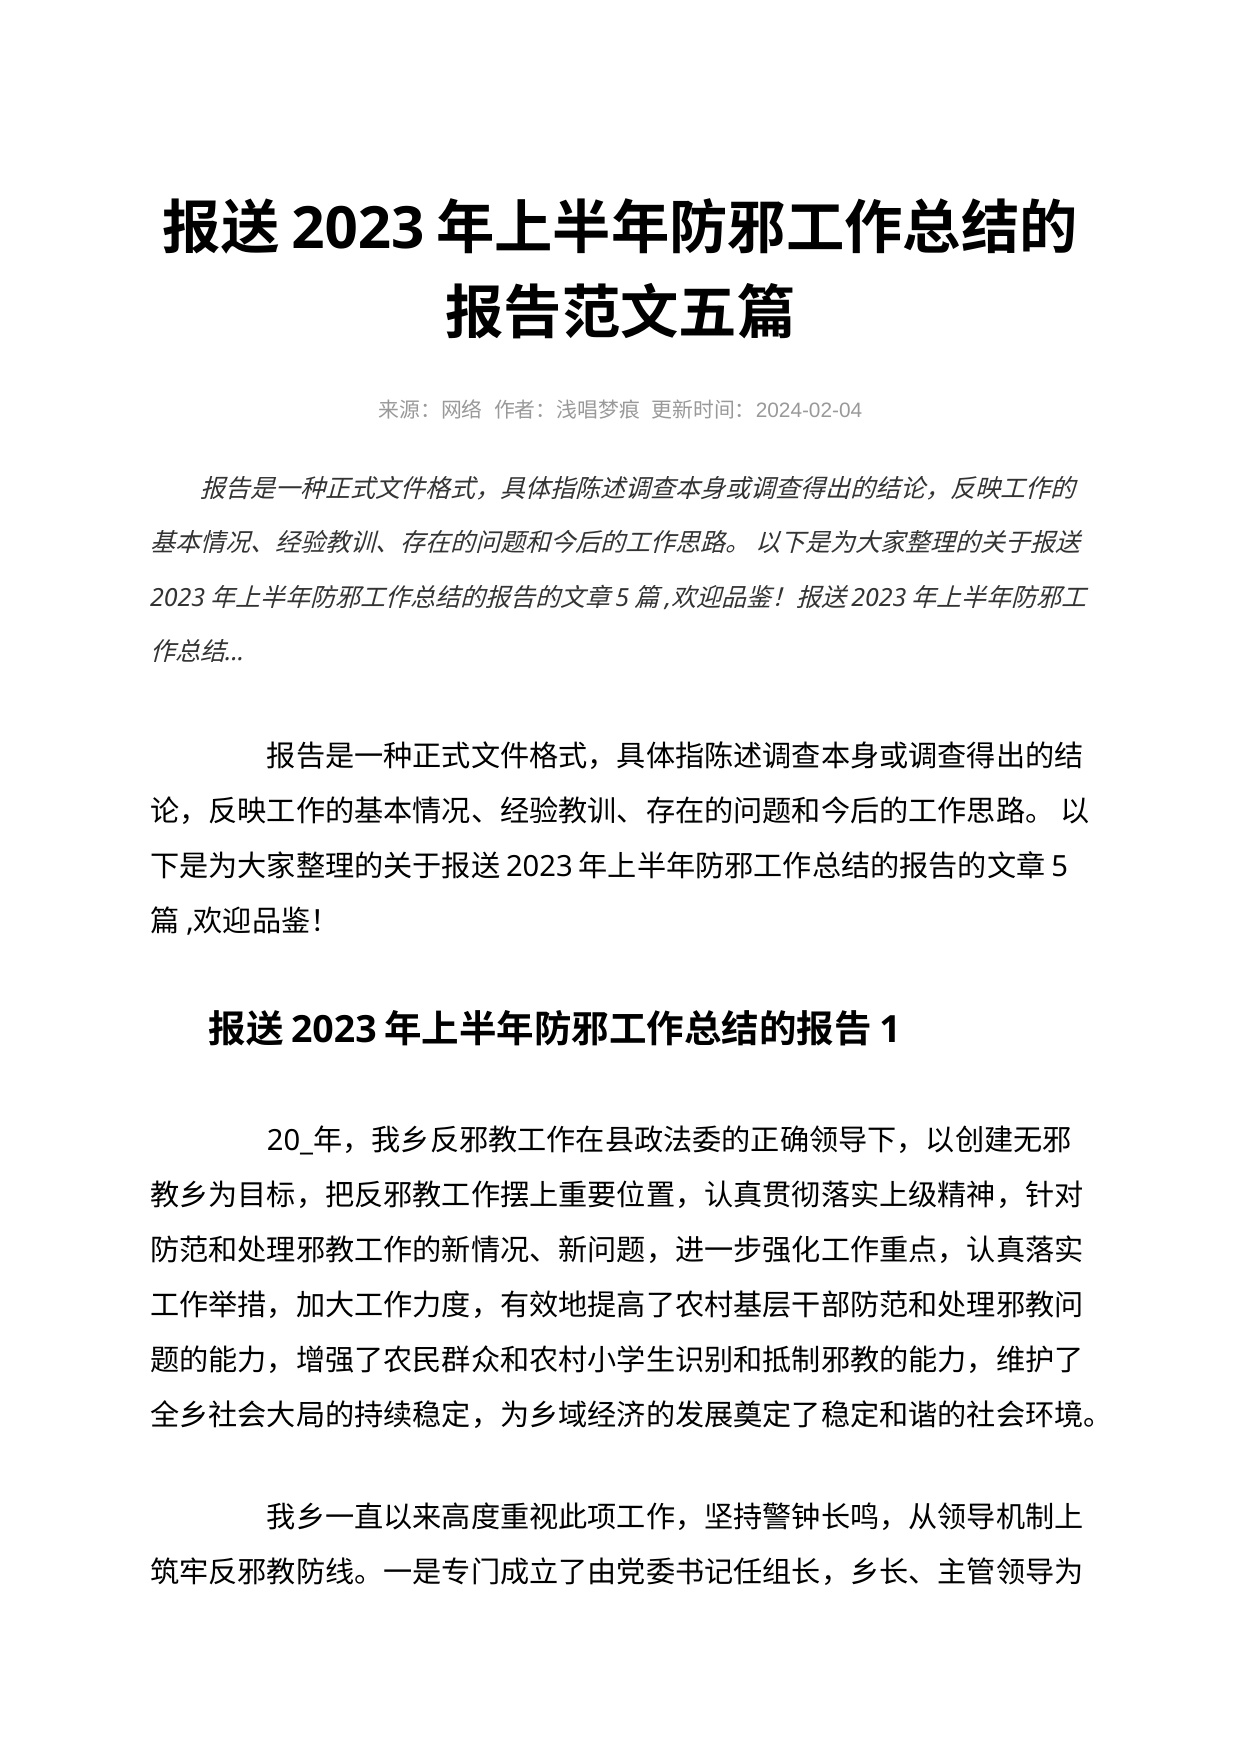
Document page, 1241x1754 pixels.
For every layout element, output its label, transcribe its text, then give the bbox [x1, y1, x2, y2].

text 来源：网络 作者：浅唱梦痕 更新时间：2024-02-04 [150, 397, 1090, 421]
text 报告是一种正式文件格式，具体指陈述调查本身或调查得出的结论，反映工作的基本情况、经验教训、存在的问题和今后的工作思路。 以下是为大家整理的关于报送2023年上半年防邪工作总结的报告的文章5篇 ,欢迎品鉴！报送2023年上半年防邪工作总结... [150, 468, 1090, 668]
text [150, 1493, 1090, 1591]
text 报送2023年上半年防邪工作总结的报告1 [150, 999, 1090, 1054]
text 报告是一种正式文件格式，具体指陈述调查本身或调查得出的结论，反映工作的基本情况、经验教训、存在的问题和今后的工作思路。 以下是为大家整理的关于报送2023年上半年防邪工作总结的报告的文章5篇 ,欢迎品鉴！ [150, 733, 1090, 940]
subtitle 报送2023年上半年防邪工作总结的报告范文五篇 [150, 181, 1090, 351]
text 20_年，我乡反邪教工作在县政法委的正确领导下，以创建无邪教乡为目标，把反邪教工作摆上重要位置，认真贯彻落实上级精神，针对防范和处理邪教工作的新情况、新问题，进一步强化工作重点，认真落实工作举措，加大工作力度，有效地提高了农村基层干部防范和处理邪教问题的能力，增强了农民群众和农村小学生识别和抵制邪教的能力，维护了全乡社会大局的持续稳定，为乡域经济的发展奠定了稳定和谐的社会环境。 [150, 1117, 1090, 1434]
